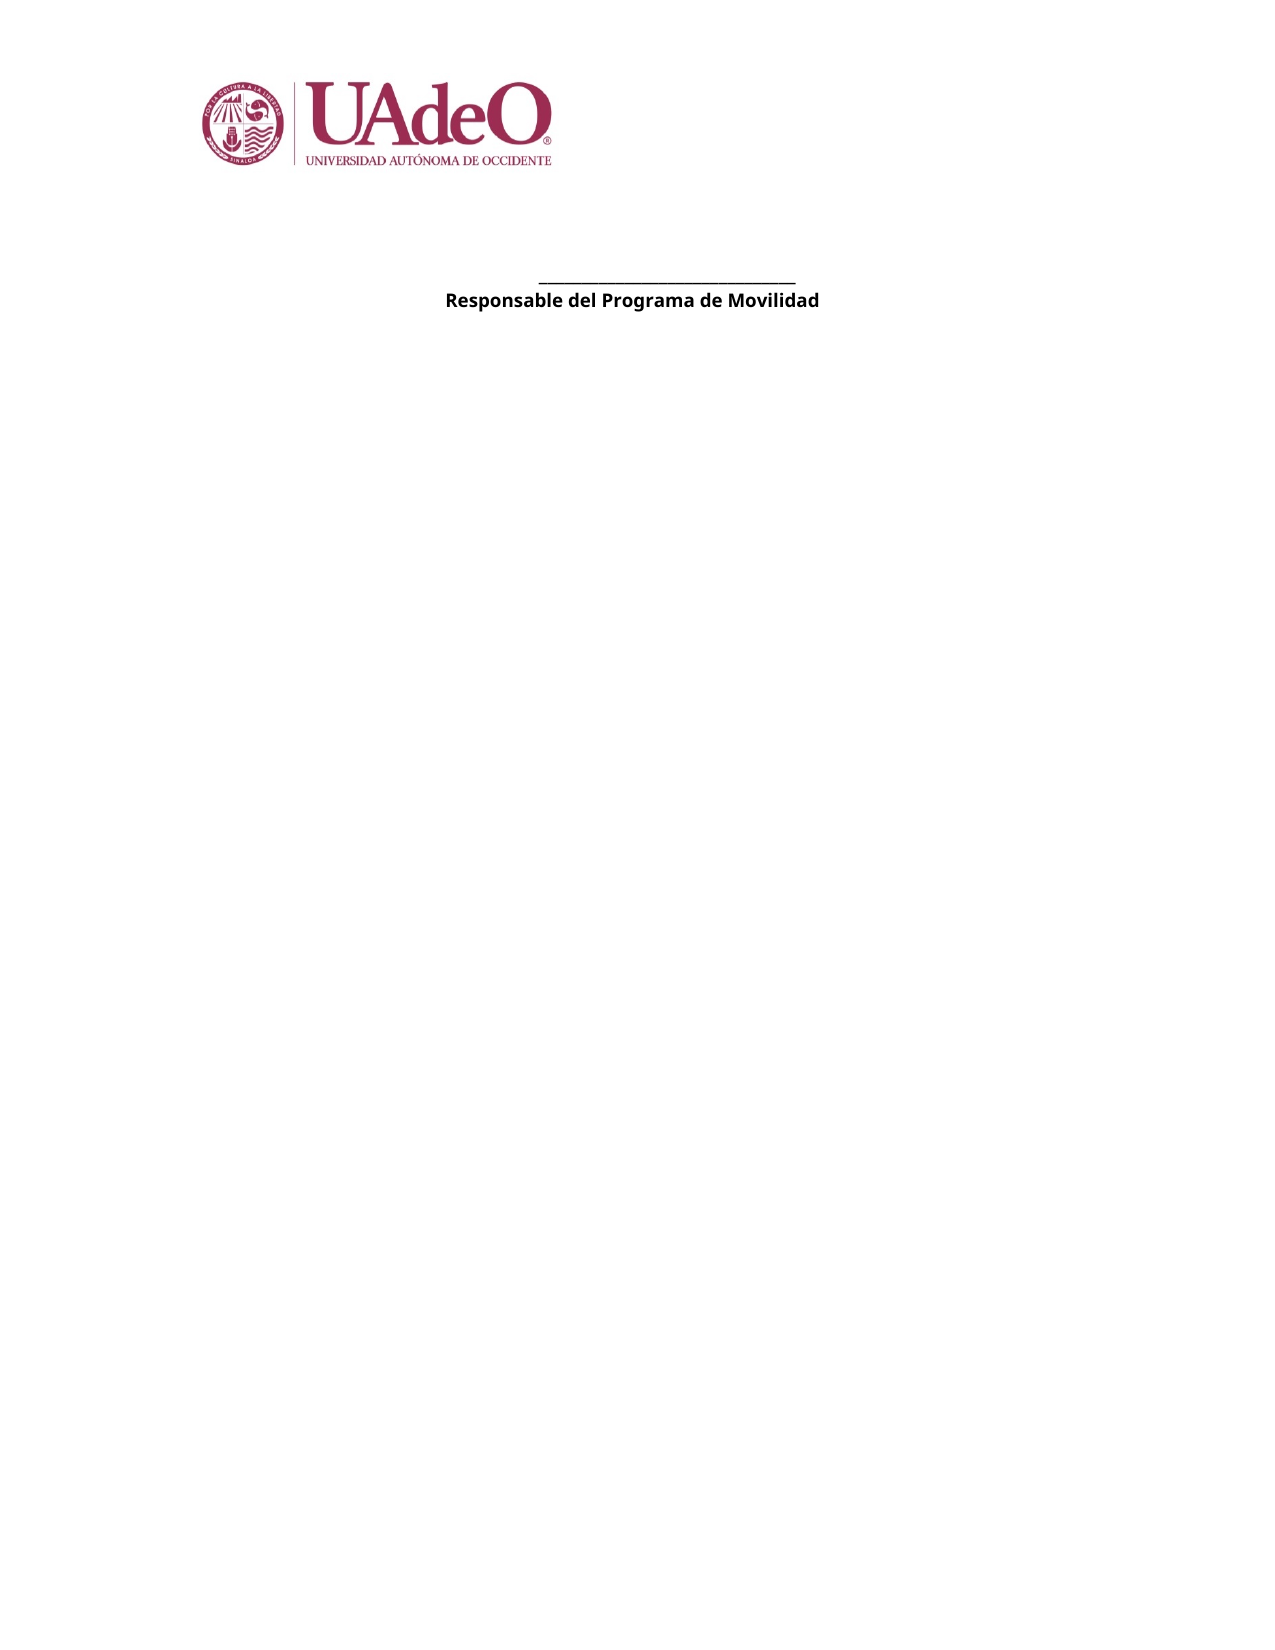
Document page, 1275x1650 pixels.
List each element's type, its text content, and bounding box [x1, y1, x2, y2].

picture [177, 73, 576, 174]
text Responsable del Programa de Movilidad [177, 288, 1157, 313]
text ______________________________ [177, 259, 1157, 288]
